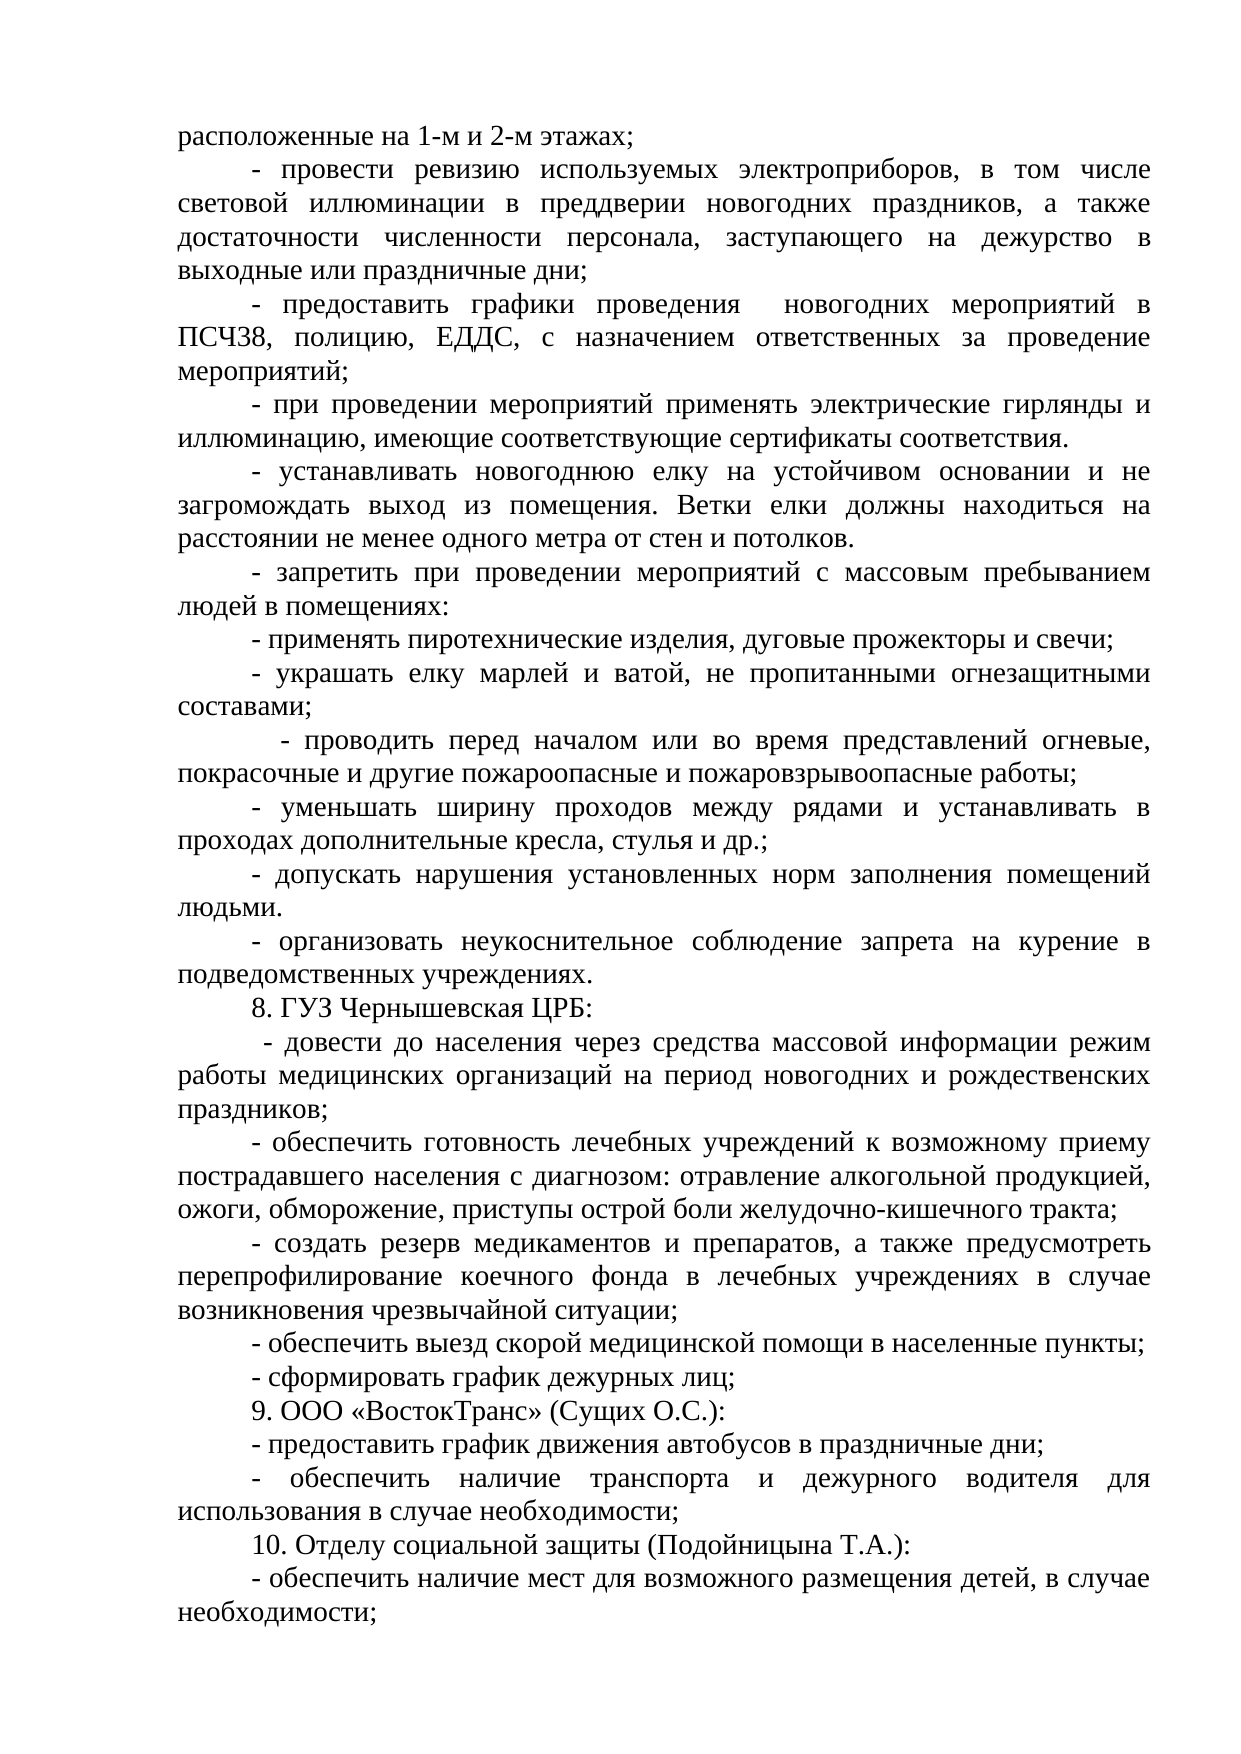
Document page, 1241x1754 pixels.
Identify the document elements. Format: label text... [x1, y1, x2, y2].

text - обеспечить выезд скорой медицинской помощи в населенные пункты; [177, 1326, 1152, 1359]
text 8. ГУЗ Чернышевская ЦРБ: [177, 990, 1152, 1024]
text - организовать неукоснительное соблюдение запрета на курение в подведомственных учреждениях. [177, 923, 1152, 990]
text - допускать нарушения установленных норм заполнения помещений людьми. [177, 856, 1152, 923]
text 9. ООО «ВостокТранс» (Сущих О.С.): [177, 1393, 1152, 1426]
text - при проведении мероприятий применять электрические гирлянды и иллюминацию, имеющие соответствующие сертификаты соответствия. [177, 386, 1152, 453]
text - провести ревизию используемых электроприборов, в том числе световой иллюминации в преддверии новогодних праздников, а также достаточности численности персонала, заступающего на дежурство в выходные или праздничные дни; [177, 152, 1152, 286]
text - сформировать график дежурных лиц; [177, 1359, 1152, 1393]
text - украшать елку марлей и ватой, не пропитанными огнезащитными составами; [177, 655, 1152, 722]
text - предоставить график движения автобусов в праздничные дни; [177, 1426, 1152, 1460]
text - запретить при проведении мероприятий с массовым пребыванием людей в помещениях: [177, 554, 1152, 621]
text - обеспечить наличие мест для возможного размещения детей, в случае необходимости; [177, 1560, 1152, 1627]
text - уменьшать ширину проходов между рядами и устанавливать в проходах дополнительные кресла, стулья и др.; [177, 789, 1152, 856]
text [177, 118, 1152, 152]
text - обеспечить готовность лечебных учреждений к возможному приему пострадавшего населения с диагнозом: отравление алкогольной продукцией, ожоги, обморожение, приступы острой боли желудочно-кишечного тракта; [177, 1124, 1152, 1225]
text - предоставить графики проведения новогодних мероприятий в ПСЧ38, полицию, ЕДДС, с назначением ответственных за проведение мероприятий; [177, 286, 1152, 386]
text - довести до населения через средства массовой информации режим работы медицинских организаций на период новогодних и рождественских праздников; [177, 1024, 1152, 1124]
text - устанавливать новогоднюю елку на устойчивом основании и не загромождать выход из помещения. Ветки елки должны находиться на расстоянии не менее одного метра от стен и потолков. [177, 453, 1152, 554]
text - проводить перед началом или во время представлений огневые, покрасочные и другие пожароопасные и пожаровзрывоопасные работы; [177, 722, 1152, 789]
text 10. Отделу социальной защиты (Подойницына Т.А.): [177, 1527, 1152, 1560]
text - применять пиротехнические изделия, дуговые прожекторы и свечи; [177, 621, 1152, 655]
text - обеспечить наличие транспорта и дежурного водителя для использования в случае необходимости; [177, 1460, 1152, 1527]
text - создать резерв медикаментов и препаратов, а также предусмотреть перепрофилирование коечного фонда в лечебных учреждениях в случае возникновения чрезвычайной ситуации; [177, 1225, 1152, 1326]
